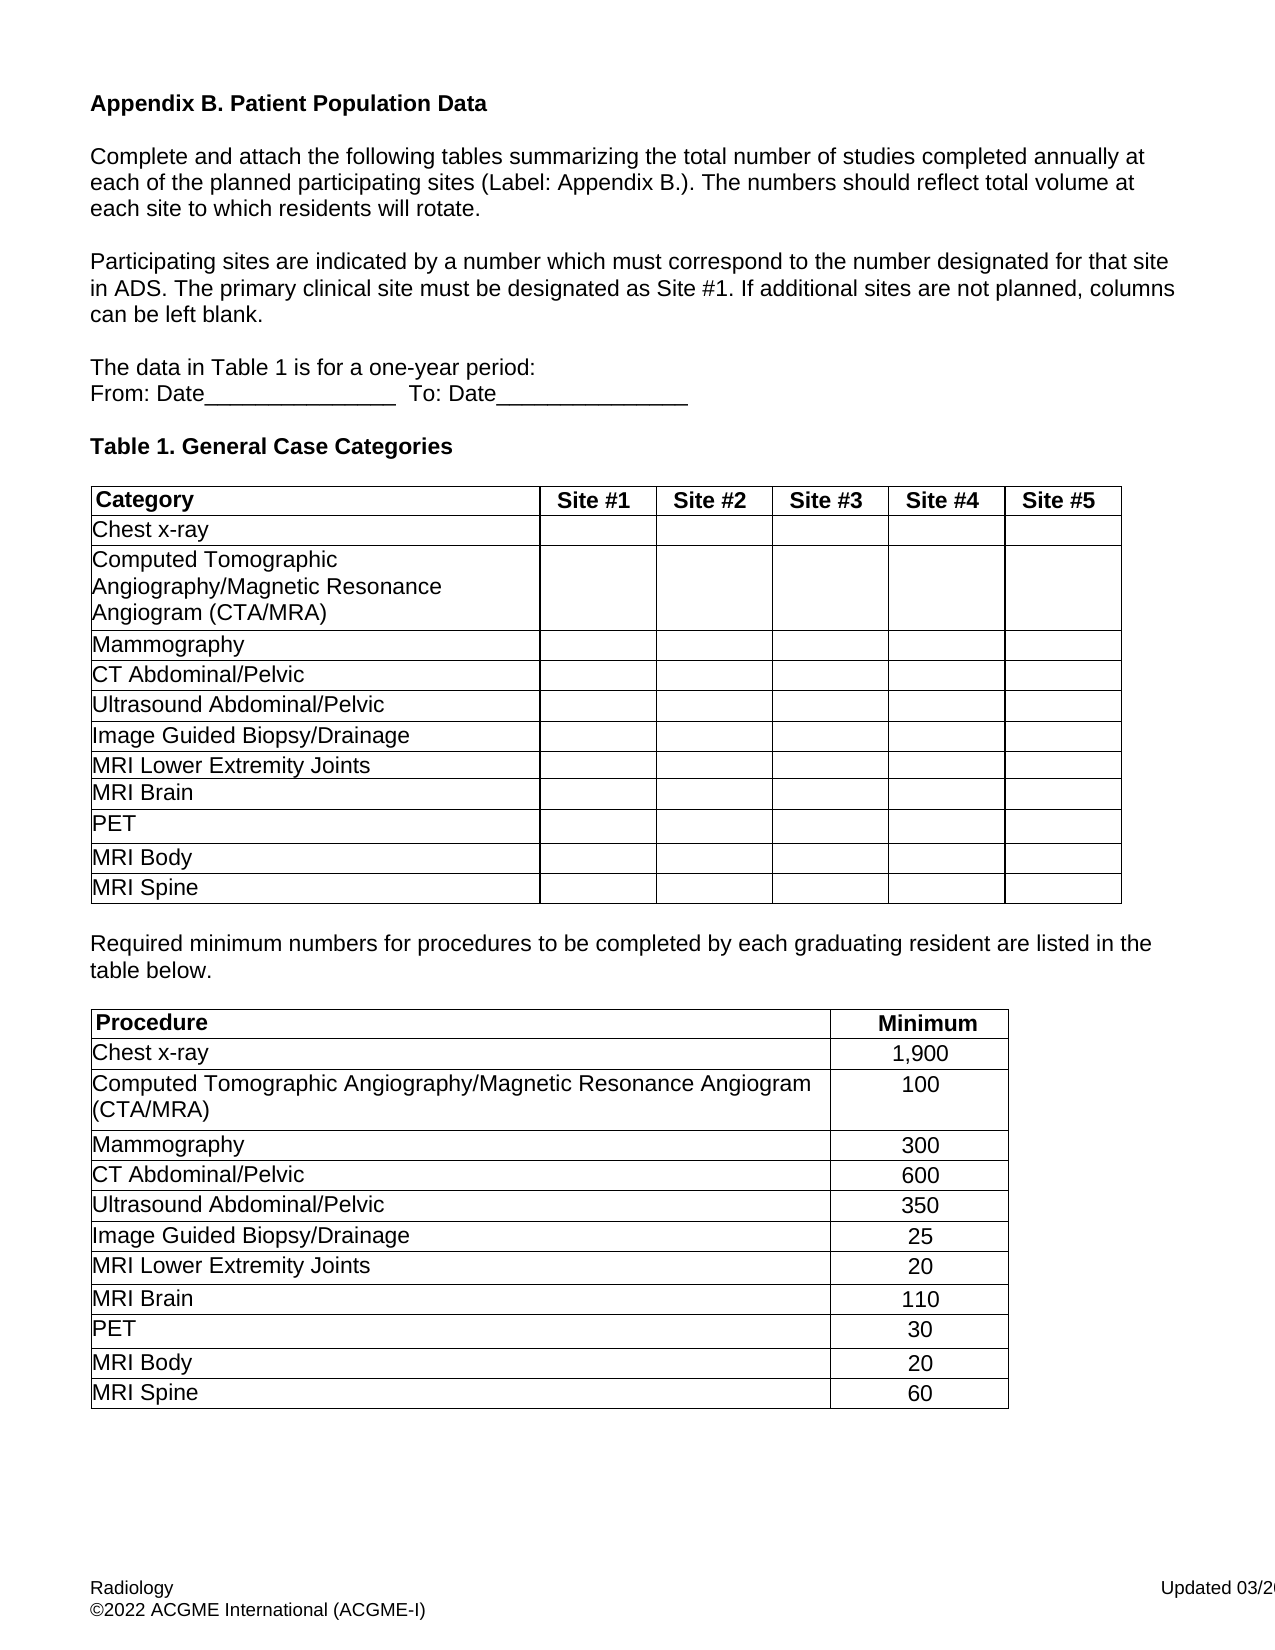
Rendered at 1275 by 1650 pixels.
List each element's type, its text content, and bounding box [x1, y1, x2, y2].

table_cell MRI Body [92, 844, 539, 873]
table_cell Image Guided Biopsy/Drainage [92, 722, 539, 751]
table_cell [1006, 661, 1121, 690]
table_cell 110 [831, 1285, 1008, 1314]
table_cell [541, 779, 656, 808]
table_header Category [92, 487, 539, 515]
table_cell Computed Tomographic Angiography/Magnetic Resonance Angiogram (CTA/MRA) [92, 546, 539, 630]
table_cell 350 [831, 1191, 1008, 1221]
table_header Site #4 [889, 487, 1004, 515]
table_cell 600 [831, 1161, 1008, 1190]
table_cell [889, 752, 1004, 778]
table_cell [541, 631, 656, 660]
table_cell [889, 810, 1004, 842]
table_cell MRI Brain [92, 1285, 830, 1314]
table_cell PET [92, 1315, 830, 1348]
table_cell [773, 874, 888, 903]
table_cell [889, 691, 1004, 721]
table_cell [773, 691, 888, 721]
table_cell Ultrasound Abdominal/Pelvic [92, 1191, 830, 1221]
table_cell [541, 546, 656, 630]
table_cell [1006, 844, 1121, 873]
table_cell Image Guided Biopsy/Drainage [92, 1222, 830, 1251]
table_cell Chest x-ray [92, 1039, 830, 1068]
table_cell [541, 874, 656, 903]
table_cell 20 [831, 1349, 1008, 1378]
table_header Site #1 [541, 487, 656, 515]
table_cell [773, 810, 888, 842]
table_cell [657, 722, 772, 751]
table_cell MRI Spine [92, 874, 539, 903]
table_header Site #5 [1006, 487, 1121, 515]
table_cell MRI Brain [92, 779, 539, 808]
table_cell [1006, 631, 1121, 660]
table_cell [541, 516, 656, 545]
table_cell [1006, 874, 1121, 903]
table_header Site #3 [773, 487, 888, 515]
table_cell CT Abdominal/Pelvic [92, 661, 539, 690]
table_cell [1006, 810, 1121, 842]
table_cell [657, 810, 772, 842]
table_cell Computed Tomographic Angiography/Magnetic Resonance Angiogram (CTA/MRA) [92, 1070, 830, 1129]
table_cell MRI Spine [92, 1379, 830, 1408]
table_cell [773, 546, 888, 630]
text Required minimum numbers for procedures to be completed by each graduating resident are listed in the table below. [90, 930, 1185, 983]
table_cell Mammography [92, 631, 539, 660]
table_cell 100 [831, 1070, 1008, 1129]
table_cell [773, 631, 888, 660]
table_cell [657, 752, 772, 778]
table_cell [541, 661, 656, 690]
table_cell 60 [831, 1379, 1008, 1408]
table_cell [541, 810, 656, 842]
table_cell [1006, 722, 1121, 751]
table_cell Chest x-ray [92, 516, 539, 545]
table_cell Mammography [92, 1131, 830, 1160]
table_cell [541, 691, 656, 721]
table_cell 1,900 [831, 1039, 1008, 1068]
table_cell [657, 844, 772, 873]
table_cell 30 [831, 1315, 1008, 1348]
table_cell 20 [831, 1252, 1008, 1284]
table_cell [773, 722, 888, 751]
table_cell [889, 874, 1004, 903]
table_cell [657, 779, 772, 808]
table_cell [773, 661, 888, 690]
table_cell [541, 722, 656, 751]
table_cell [889, 844, 1004, 873]
table_cell [773, 516, 888, 545]
table_cell 25 [831, 1222, 1008, 1251]
table_cell [657, 661, 772, 690]
table_cell [773, 844, 888, 873]
table_cell [773, 779, 888, 808]
table_header Procedure [92, 1010, 830, 1038]
table_cell CT Abdominal/Pelvic [92, 1161, 830, 1190]
table_cell MRI Lower Extremity Joints [92, 1252, 830, 1284]
table_cell [1006, 516, 1121, 545]
table_cell [1006, 691, 1121, 721]
table_cell [657, 546, 772, 630]
table_cell [657, 516, 772, 545]
table_cell [773, 752, 888, 778]
table_cell [889, 546, 1004, 630]
table_cell [889, 516, 1004, 545]
table_cell [657, 691, 772, 721]
table_header Minimum [831, 1010, 1008, 1038]
table_cell [657, 874, 772, 903]
table_header Site #2 [657, 487, 772, 515]
table_cell [889, 779, 1004, 808]
table_cell [889, 661, 1004, 690]
table_cell Ultrasound Abdominal/Pelvic [92, 691, 539, 721]
table_cell [889, 722, 1004, 751]
table_cell MRI Body [92, 1349, 830, 1378]
table_cell [889, 631, 1004, 660]
table_cell [1006, 779, 1121, 808]
table_cell PET [92, 810, 539, 842]
table_cell MRI Lower Extremity Joints [92, 752, 539, 778]
table_cell [541, 752, 656, 778]
table_cell 300 [831, 1131, 1008, 1160]
table_cell [1006, 752, 1121, 778]
table_cell [541, 844, 656, 873]
table_cell [657, 631, 772, 660]
table_cell [1006, 546, 1121, 630]
